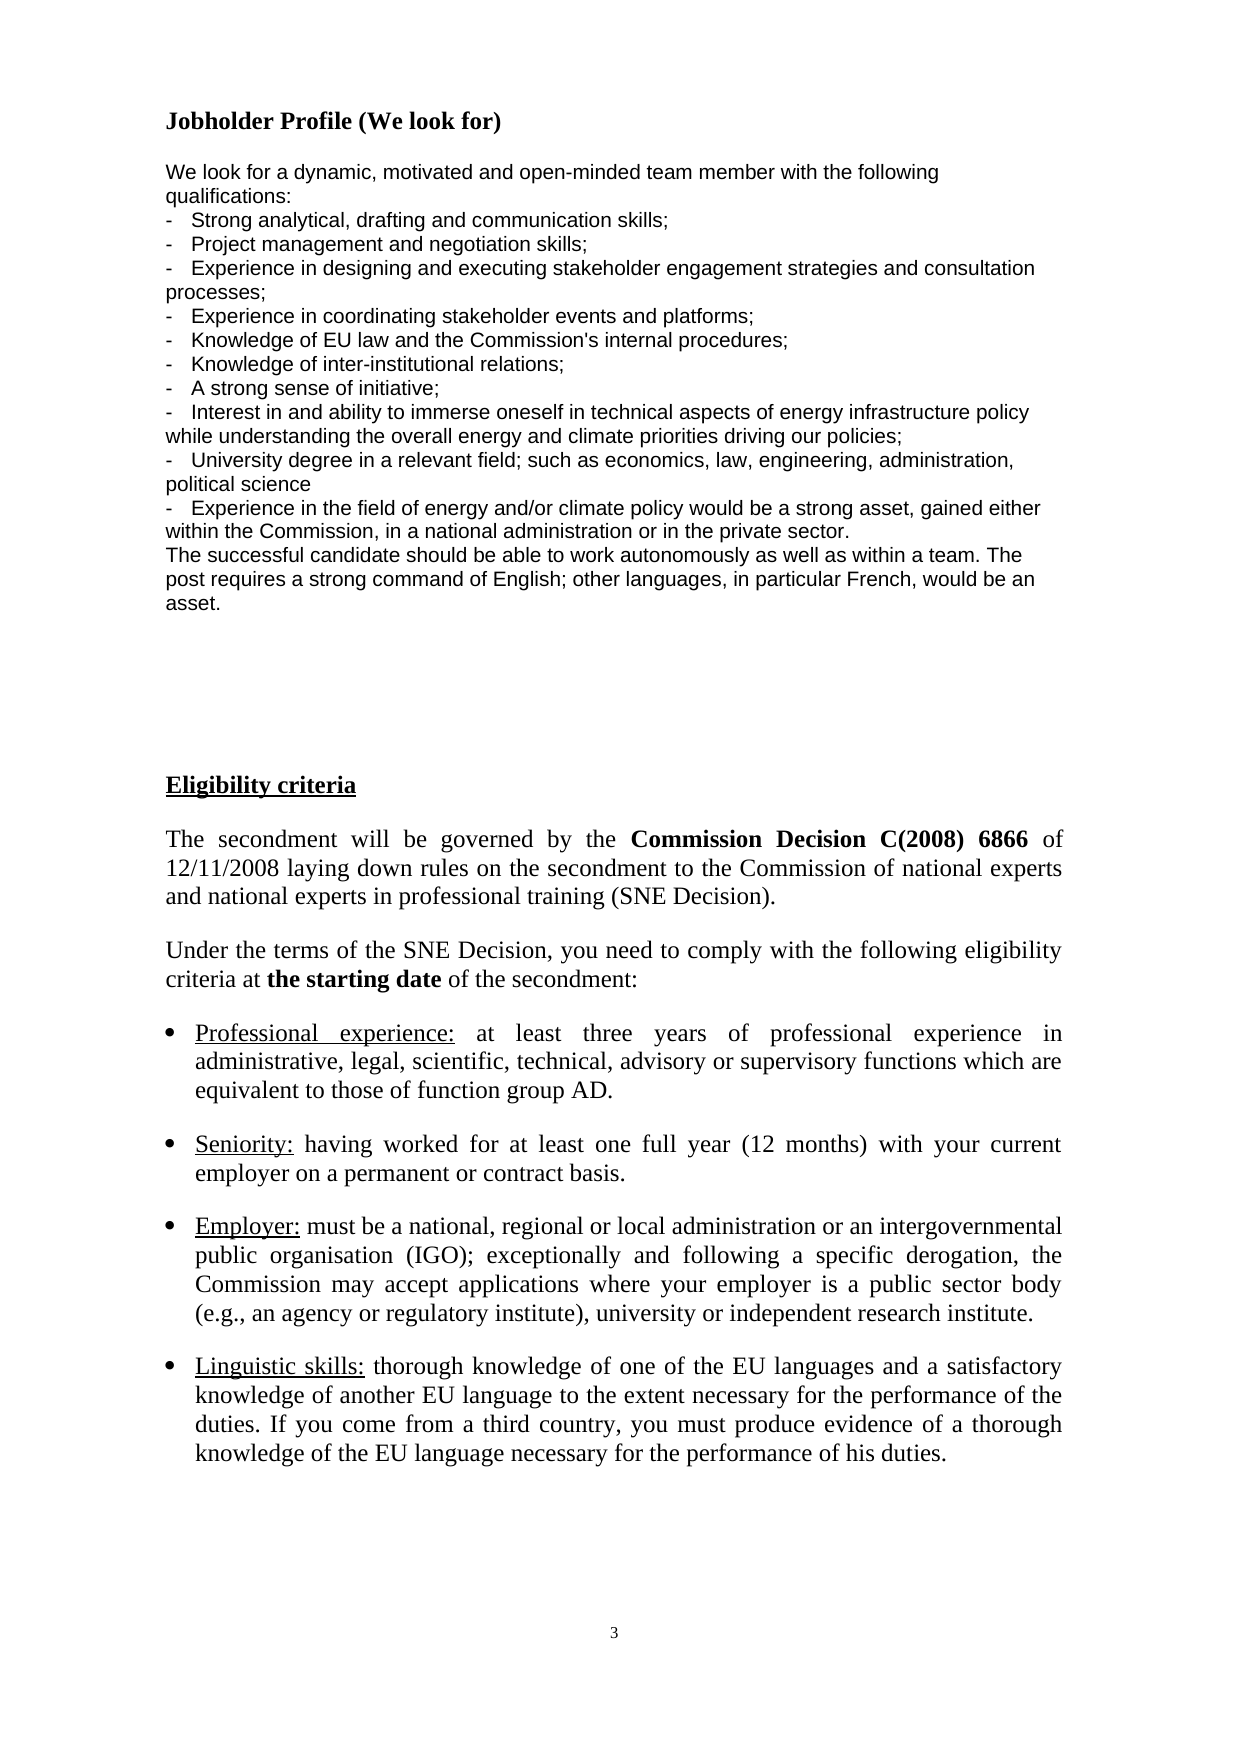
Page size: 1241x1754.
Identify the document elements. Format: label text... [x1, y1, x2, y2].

text Under the terms of the SNE Decision, you need to comply with the following eligibility criteria at the starting date of the secondment: [165, 935, 1063, 993]
list Employer: must be a national, regional or local administration or an intergovernmental public organisation (IGO); exceptionally and following a specific derogation, the Commission may accept applications where your employer is a public sector body (e.g., an agency or regulatory institute), university or independent research institute. [165, 1211, 1063, 1326]
list Professional experience: at least three years of professional experience in administrative, legal, scientific, technical, advisory or supervisory functions which are equivalent to those of function group AD. [165, 1018, 1063, 1104]
text The secondment will be governed by the Commission Decision C(2008) 6866 of 12/11/2008 laying down rules on the secondment to the Commission of national experts and national experts in professional training (SNE Decision). [165, 824, 1063, 910]
list Jobholder Profile (We look for) [165, 106, 1063, 135]
list Eligibility criteria [165, 770, 1063, 799]
list Seniority: having worked for at least one full year (12 months) with your current employer on a permanent or contract basis. [165, 1129, 1063, 1186]
list Linguistic skills: thorough knowledge of one of the EU languages and a satisfactory knowledge of another EU language to the extent necessary for the performance of the duties. If you come from a third country, you must produce evidence of a thorough knowledge of the EU language necessary for the performance of his duties. [165, 1351, 1063, 1466]
